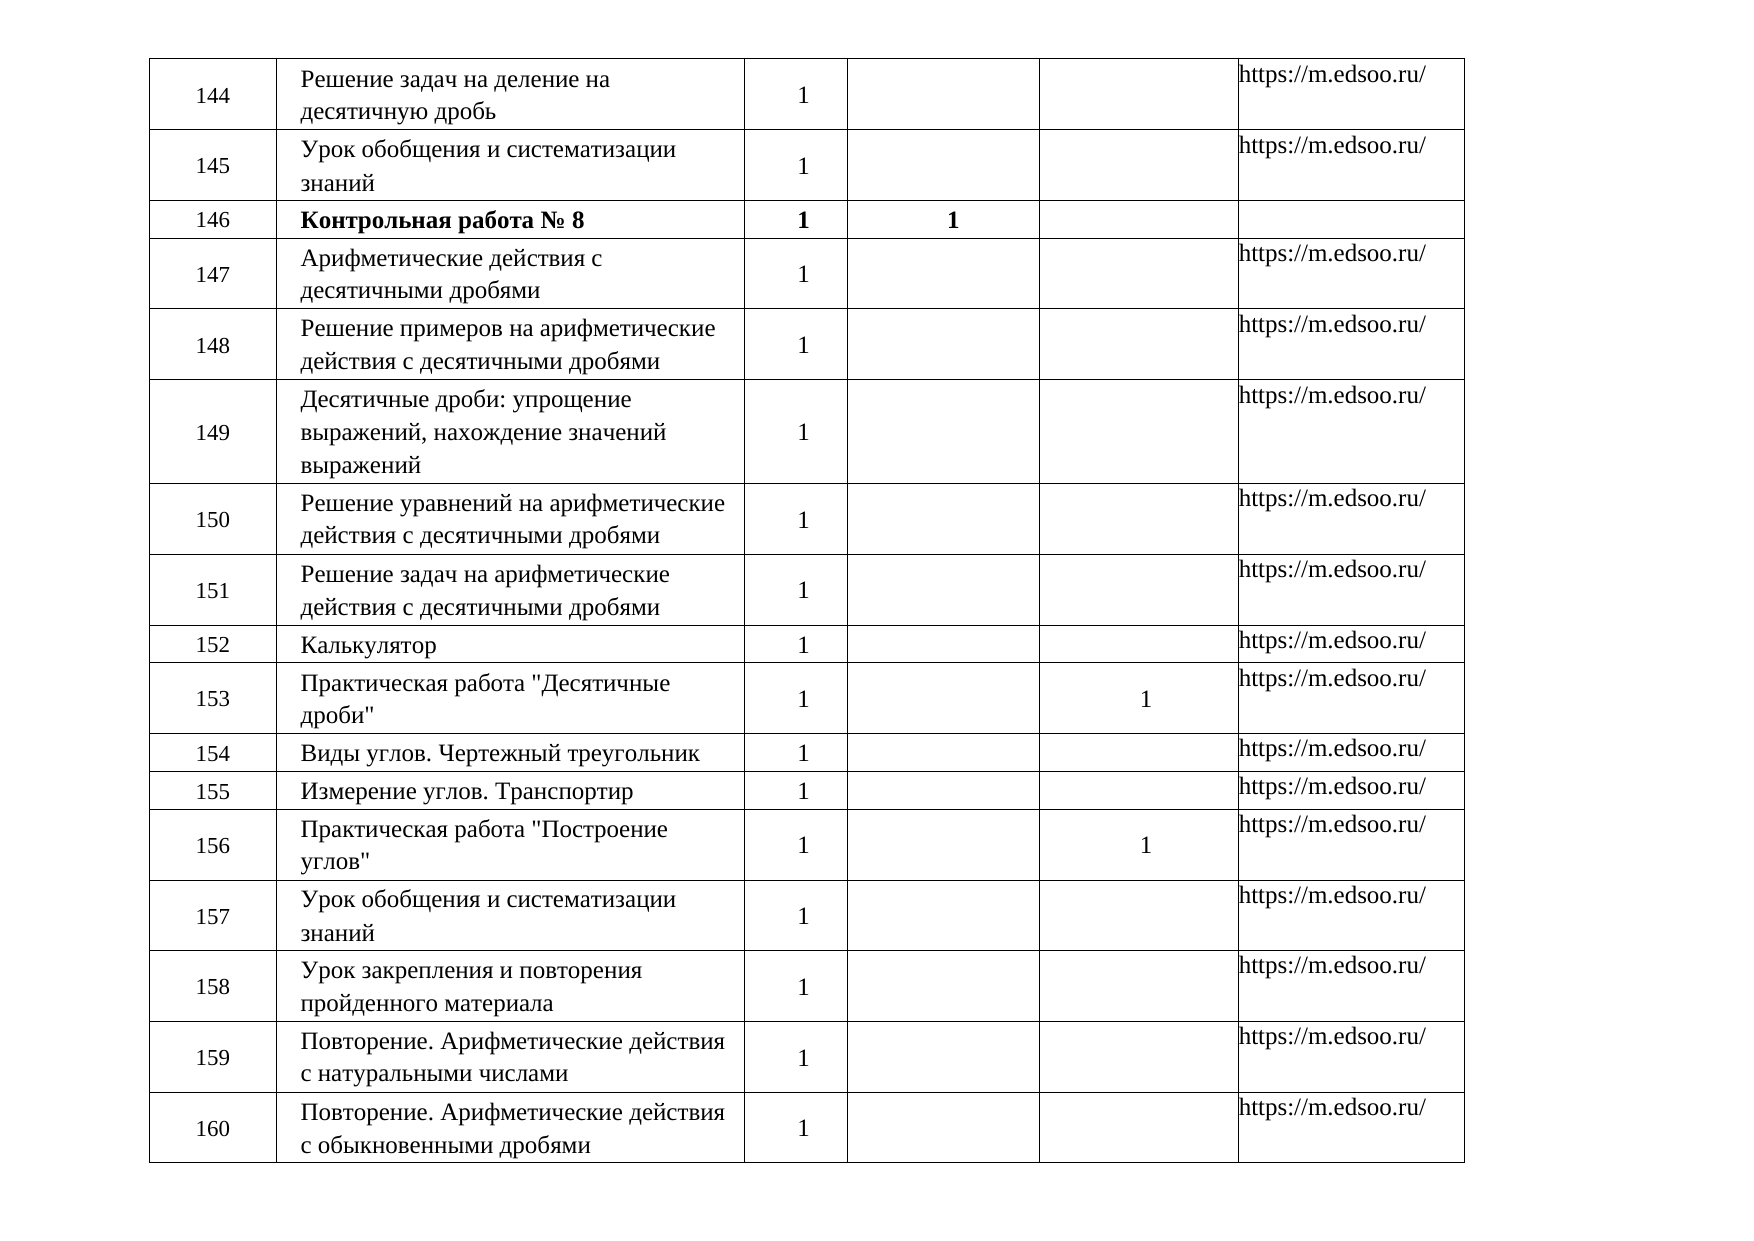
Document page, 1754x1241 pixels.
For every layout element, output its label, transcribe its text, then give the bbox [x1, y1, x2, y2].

table_cell 149 [150, 419, 276, 483]
table_cell [1040, 906, 1238, 950]
table_cell 1 [745, 734, 847, 771]
table_cell https://m.edsoo.ru/ [1239, 734, 1464, 771]
table_cell 1 [745, 130, 847, 200]
table_cell 1 [745, 309, 847, 379]
table_cell Измерение углов. Транспортир [277, 772, 744, 808]
table_cell [1040, 510, 1238, 554]
table_cell [1040, 406, 1238, 483]
table_cell [848, 581, 1039, 624]
table_cell Урок обобщения и систематизации знаний [277, 881, 744, 950]
table_cell [1040, 335, 1238, 379]
table_cell 1 [848, 201, 1039, 238]
table_cell 1 [1040, 663, 1238, 733]
table_cell [848, 798, 1039, 808]
table_cell 147 [150, 261, 276, 308]
table_cell [1040, 651, 1238, 662]
table_cell 1 [745, 663, 847, 733]
table_cell https://m.edsoo.ru/ [1239, 239, 1464, 308]
table_cell Решение задач на арифметические действия с десятичными дробями [277, 555, 744, 624]
table_cell [848, 264, 1039, 308]
table_cell https://m.edsoo.ru/ [1239, 309, 1464, 379]
table_cell [1040, 760, 1238, 771]
table_header 144 [150, 82, 276, 129]
table_cell Арифметические действия с десятичными дробями [277, 239, 744, 308]
table_cell [848, 835, 1039, 879]
table_cell Калькулятор [277, 626, 744, 662]
table_cell [1239, 201, 1464, 238]
table_cell 1 [745, 951, 847, 1021]
table_cell [1040, 1048, 1238, 1092]
table_cell Урок обобщения и систематизации знаний [277, 130, 744, 200]
table_cell https://m.edsoo.ru/ [1239, 484, 1464, 554]
table_cell 1 [745, 810, 847, 879]
table_cell 1 [745, 772, 847, 808]
table_cell 1 [745, 626, 847, 662]
table_cell [848, 906, 1039, 950]
table_cell 1 [745, 201, 847, 238]
table_header [848, 85, 1039, 129]
table_header https://m.edsoo.ru/ [1239, 59, 1464, 129]
table_cell https://m.edsoo.ru/ [1239, 555, 1464, 624]
table_cell [848, 335, 1039, 379]
table_cell https://m.edsoo.ru/ [1239, 626, 1464, 662]
table_cell [1040, 156, 1238, 200]
table_cell 1 [745, 555, 847, 624]
table_cell 1 [1040, 810, 1238, 879]
table_cell Повторение. Арифметические действия с обыкновенными дробями [277, 1093, 744, 1162]
table_cell https://m.edsoo.ru/ [1239, 881, 1464, 950]
table_cell 153 [150, 686, 276, 733]
table_cell Контрольная работа № 8 [277, 201, 744, 238]
table_header 1 [745, 59, 847, 129]
table_cell [848, 510, 1039, 554]
table_cell 158 [150, 973, 276, 1021]
table_cell https://m.edsoo.ru/ [1239, 1022, 1464, 1092]
table_cell [1040, 977, 1238, 1021]
table_cell [848, 1119, 1039, 1162]
table_cell 151 [150, 577, 276, 624]
table_cell 152 [150, 626, 276, 662]
table_cell Урок закрепления и повторения пройденного материала [277, 951, 744, 1021]
table_cell 148 [150, 332, 276, 379]
table_cell [848, 689, 1039, 733]
table_cell https://m.edsoo.ru/ [1239, 380, 1464, 483]
table_cell [848, 1048, 1039, 1092]
table_cell Решение примеров на арифметические действия с десятичными дробями [277, 309, 744, 379]
table_cell 160 [150, 1115, 276, 1162]
table_header [1040, 85, 1238, 129]
table_cell https://m.edsoo.ru/ [1239, 772, 1464, 808]
table_cell [1040, 798, 1238, 808]
table_header Решение задач на деление на десятичную дробь [277, 59, 744, 129]
table_cell 145 [150, 152, 276, 200]
table_cell 1 [745, 1093, 847, 1162]
table_cell https://m.edsoo.ru/ [1239, 663, 1464, 733]
table_cell 154 [150, 734, 276, 771]
table_cell Повторение. Арифметические действия с натуральными числами [277, 1022, 744, 1092]
table_cell 159 [150, 1044, 276, 1092]
table_cell [848, 406, 1039, 483]
table_cell 146 [150, 201, 276, 238]
table_cell 1 [745, 484, 847, 554]
table_cell [848, 651, 1039, 662]
table_cell [1040, 227, 1238, 238]
table_cell 150 [150, 506, 276, 554]
table_cell [848, 760, 1039, 771]
table_cell [848, 156, 1039, 200]
table_cell Практическая работа "Построение углов" [277, 810, 744, 879]
table_cell Десятичные дроби: упрощение выражений, нахождение значений выражений [277, 380, 744, 483]
table_cell 1 [745, 881, 847, 950]
table_cell 1 [745, 417, 847, 483]
table_cell https://m.edsoo.ru/ [1239, 130, 1464, 200]
table_cell https://m.edsoo.ru/ [1239, 951, 1464, 1021]
table_cell [1040, 264, 1238, 308]
table_cell 156 [150, 832, 276, 879]
table_cell https://m.edsoo.ru/ [1239, 810, 1464, 879]
table_cell Практическая работа "Десятичные дроби" [277, 663, 744, 733]
table_cell [1040, 581, 1238, 624]
table_cell [848, 977, 1039, 1021]
table_cell https://m.edsoo.ru/ [1239, 1093, 1464, 1162]
table_cell 155 [150, 772, 276, 808]
table_cell 1 [745, 239, 847, 308]
table_cell Решение уравнений на арифметические действия с десятичными дробями [277, 484, 744, 554]
table_cell 1 [745, 1022, 847, 1092]
table_cell 157 [150, 903, 276, 950]
table_cell Виды углов. Чертежный треугольник [277, 734, 744, 771]
table_cell [1040, 1119, 1238, 1162]
